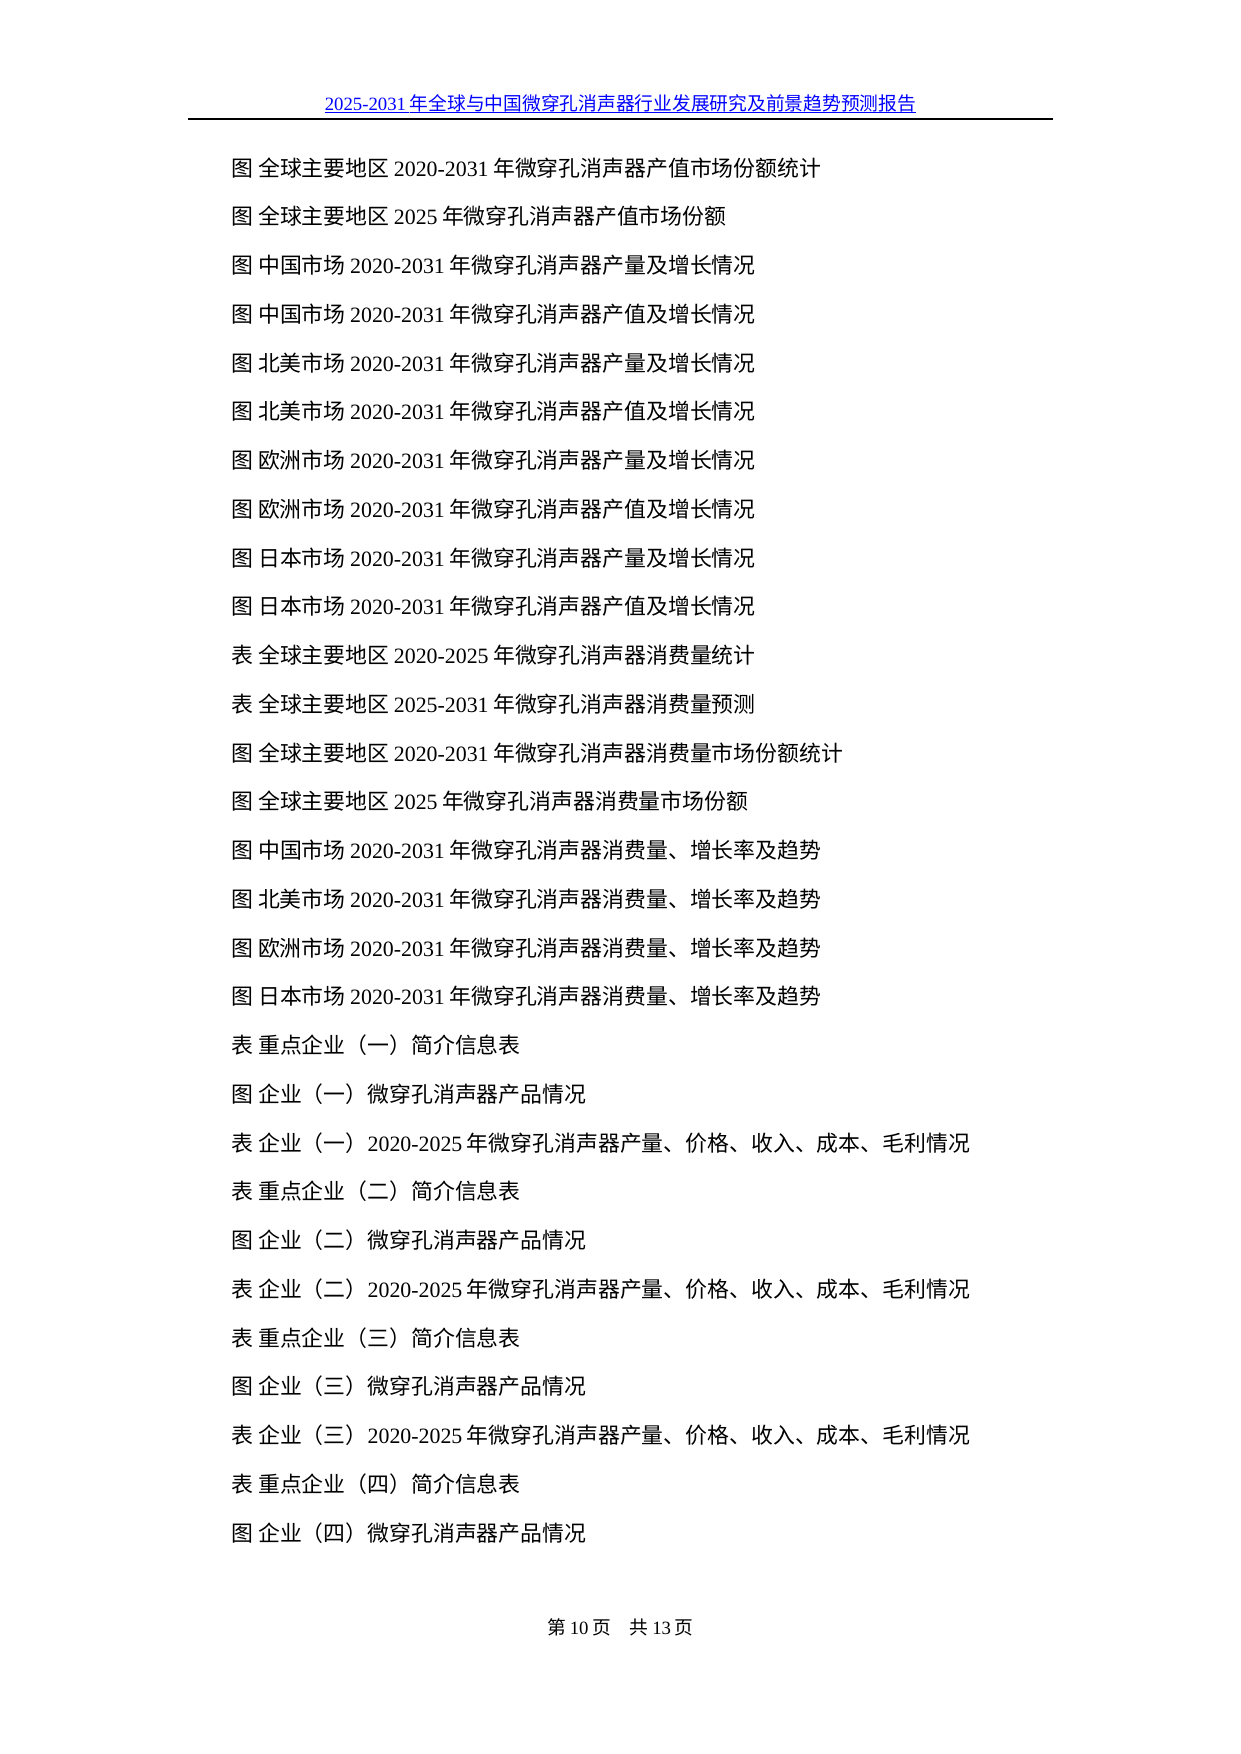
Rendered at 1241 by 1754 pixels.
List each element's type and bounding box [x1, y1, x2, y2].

text [187, 150, 1053, 1548]
